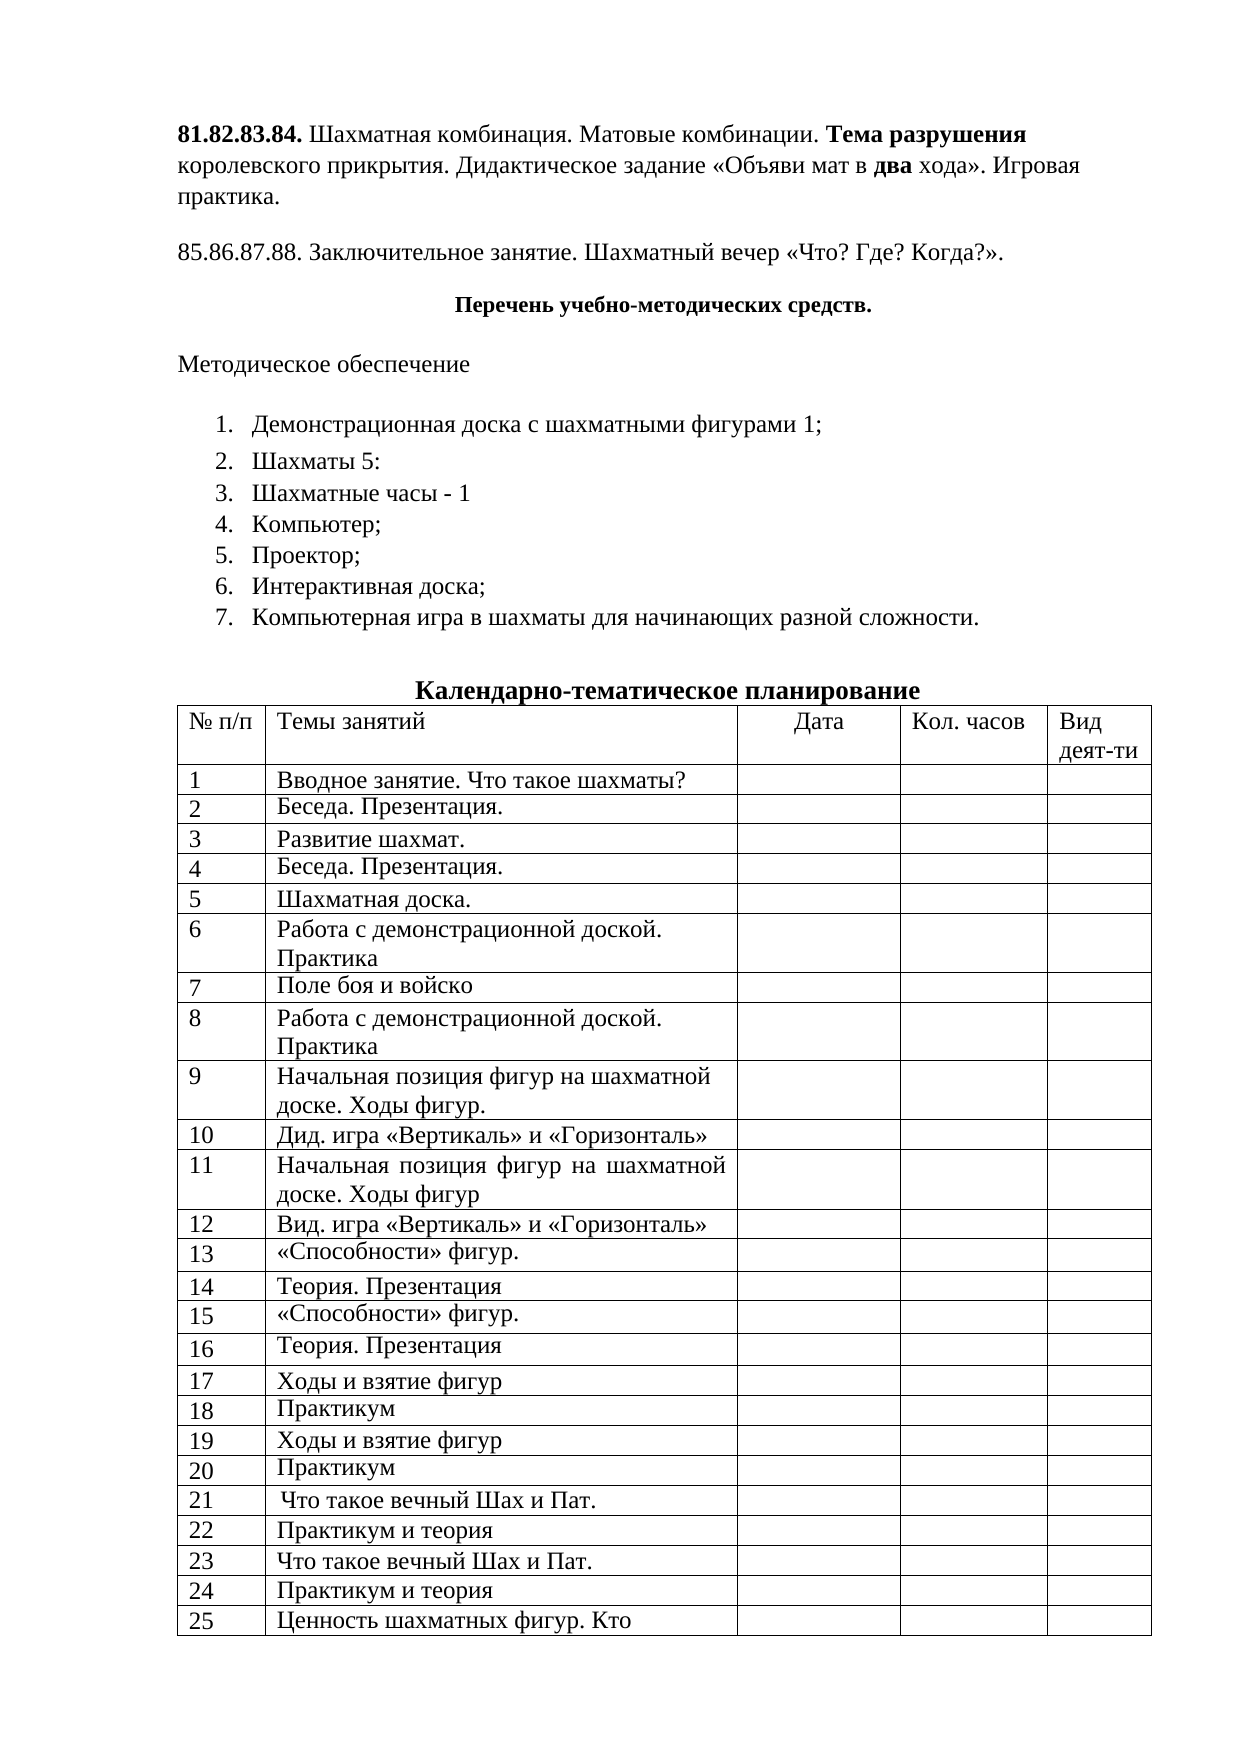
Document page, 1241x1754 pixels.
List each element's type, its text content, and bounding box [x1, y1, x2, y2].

table_cell [901, 1210, 1047, 1238]
table_cell [1048, 1272, 1151, 1300]
table_cell [738, 854, 900, 883]
table_cell [1048, 1426, 1151, 1455]
table_cell [738, 1366, 900, 1395]
table_cell 1 [178, 765, 265, 793]
table_cell 7 [178, 973, 265, 1002]
table_cell 6 [178, 914, 265, 972]
table_cell Развитие шахмат. [266, 824, 737, 853]
table_cell [738, 914, 900, 972]
table_cell [901, 1396, 1047, 1425]
list Компьютер; [215, 507, 1152, 538]
table_header № п/п [178, 706, 265, 764]
table_cell [1048, 824, 1151, 853]
table_cell 23 [178, 1546, 265, 1575]
table_cell [738, 1456, 900, 1484]
table_cell 5 [178, 884, 265, 913]
table_cell [901, 1606, 1047, 1635]
table_cell [901, 1366, 1047, 1395]
table_cell 25 [178, 1606, 265, 1635]
table_cell [901, 1003, 1047, 1060]
table_cell Что такое вечный Шах и Пат. [266, 1546, 737, 1575]
table_cell [1048, 973, 1151, 1002]
table_cell [738, 1426, 900, 1455]
table_cell [738, 973, 900, 1002]
table_cell [901, 1272, 1047, 1300]
table_cell [1048, 854, 1151, 883]
table_cell [901, 1334, 1047, 1365]
table_cell [901, 1061, 1047, 1119]
table_cell [1048, 1576, 1151, 1605]
table_cell 10 [178, 1120, 265, 1149]
table_cell [738, 1210, 900, 1238]
table_cell [738, 1272, 900, 1300]
table_cell [901, 854, 1047, 883]
table_cell [738, 884, 900, 913]
table_cell [901, 1301, 1047, 1333]
table_cell 3 [178, 824, 265, 853]
table_cell Работа с демонстрационной доской. Практика [266, 914, 737, 972]
table_cell «Способности» фигур. [266, 1239, 737, 1271]
list Демонстрационная доска с шахматными фигурами 1; [215, 385, 1152, 445]
table_cell [738, 1334, 900, 1365]
table_cell [901, 973, 1047, 1002]
table_cell [1048, 1516, 1151, 1545]
table_cell [901, 1239, 1047, 1271]
table_cell [901, 765, 1047, 793]
table_cell 20 [178, 1456, 265, 1484]
table_cell [738, 1239, 900, 1271]
table_cell 11 [178, 1150, 265, 1208]
table_header Вид деят-ти [1048, 706, 1151, 764]
table_cell 16 [178, 1334, 265, 1365]
list Интерактивная доска; [215, 569, 1152, 601]
table_cell Что такое вечный Шах и Пат. [266, 1486, 737, 1514]
table_cell [1048, 1150, 1151, 1208]
table_cell 9 [178, 1061, 265, 1119]
table_cell Практикум [266, 1396, 737, 1425]
table_cell [738, 1061, 900, 1119]
table_cell 2 [178, 795, 265, 823]
table_cell [901, 795, 1047, 823]
list Компьютерная игра в шахматы для начинающих разной сложности. [215, 601, 1152, 632]
table_cell [738, 1120, 900, 1149]
table_cell Беседа. Презентация. [266, 795, 737, 823]
table_cell 17 [178, 1366, 265, 1395]
table_cell [901, 1486, 1047, 1514]
table_cell [1048, 1301, 1151, 1333]
table_cell [1048, 1396, 1151, 1425]
table_cell Практикум [266, 1456, 737, 1484]
table_cell [1048, 1003, 1151, 1060]
table_cell [1048, 795, 1151, 823]
table_cell [1048, 765, 1151, 793]
table_cell 24 [178, 1576, 265, 1605]
table_cell [1048, 884, 1151, 913]
table_cell [1048, 1366, 1151, 1395]
table_cell [901, 1120, 1047, 1149]
table_cell 19 [178, 1426, 265, 1455]
list Шахматы 5: [215, 445, 1152, 476]
table_cell 21 [178, 1486, 265, 1514]
text 85.86.87.88. Заключительное занятие. Шахматный вечер «Что? Где? Когда?». [177, 240, 1152, 265]
table_cell [901, 1456, 1047, 1484]
table_cell [1048, 1456, 1151, 1484]
table_cell 15 [178, 1301, 265, 1333]
table_cell 22 [178, 1516, 265, 1545]
table_cell 14 [178, 1272, 265, 1300]
table_cell 18 [178, 1396, 265, 1425]
table_cell [1048, 1239, 1151, 1271]
table_cell [738, 1150, 900, 1208]
table_cell [738, 1301, 900, 1333]
table_cell [738, 824, 900, 853]
table_cell Шахматная доска. [266, 884, 737, 913]
table_cell Ходы и взятие фигур [266, 1426, 737, 1455]
table_cell Начальная позиция фигур на шахматной доске. Ходы фигур. [266, 1061, 737, 1119]
table_cell [738, 1606, 900, 1635]
table_cell Начальная позиция фигур на шахматной доске. Ходы фигур [266, 1150, 737, 1208]
table_cell [1048, 1210, 1151, 1238]
table_cell [901, 1150, 1047, 1208]
table_cell [901, 914, 1047, 972]
table_cell Дид. игра «Вертикаль» и «Горизонталь» [266, 1120, 737, 1149]
table_cell [738, 1546, 900, 1575]
table_cell Практикум и теория [266, 1516, 737, 1545]
table_header Дата [738, 706, 900, 764]
table_cell [1048, 914, 1151, 972]
table_cell [901, 824, 1047, 853]
table_cell Поле боя и войско [266, 973, 737, 1002]
table_cell [738, 795, 900, 823]
table_cell [738, 1396, 900, 1425]
table_cell Практикум и теория [266, 1576, 737, 1605]
table_header Темы занятий [266, 706, 737, 764]
table_cell [1048, 1486, 1151, 1514]
table_cell [901, 1576, 1047, 1605]
table_cell [738, 1003, 900, 1060]
table_cell Теория. Презентация [266, 1334, 737, 1365]
table_cell Вводное занятие. Что такое шахматы? [266, 765, 737, 793]
table_cell [901, 1426, 1047, 1455]
table_cell [1048, 1334, 1151, 1365]
table_cell [1048, 1061, 1151, 1119]
table_cell «Способности» фигур. [266, 1301, 737, 1333]
table_cell [1048, 1120, 1151, 1149]
table_cell [1048, 1606, 1151, 1635]
table_cell Ходы и взятие фигур [266, 1366, 737, 1395]
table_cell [266, 1606, 737, 1635]
text Методическое обеспечение [177, 325, 1149, 385]
table_cell [738, 1486, 900, 1514]
table_cell Теория. Презентация [266, 1272, 737, 1300]
table_cell Беседа. Презентация. [266, 854, 737, 883]
text Календарно-тематическое планирование [177, 678, 1152, 705]
text Перечень учебно-методических средств. [177, 265, 1149, 325]
table_cell [901, 1516, 1047, 1545]
table_cell [1048, 1546, 1151, 1575]
table_cell [901, 884, 1047, 913]
table_cell [738, 1576, 900, 1605]
table_cell [738, 765, 900, 793]
text 81.82.83.84. Шахматная комбинация. Матовые комбинации. Тема разрушения королевского прикрытия. Дидактическое задание «Объяви мат в два хода». Игровая практика. [177, 118, 1152, 210]
list Шахматные часы - 1 [215, 476, 1152, 507]
table_cell 4 [178, 854, 265, 883]
table_cell 13 [178, 1239, 265, 1271]
table_cell Вид. игра «Вертикаль» и «Горизонталь» [266, 1210, 737, 1238]
table_cell 12 [178, 1210, 265, 1238]
table_cell 8 [178, 1003, 265, 1060]
table_header Кол. часов [901, 706, 1047, 764]
list Проектор; [215, 538, 1152, 569]
table_cell Работа с демонстрационной доской. Практика [266, 1003, 737, 1060]
table_cell [901, 1546, 1047, 1575]
table_cell [738, 1516, 900, 1545]
